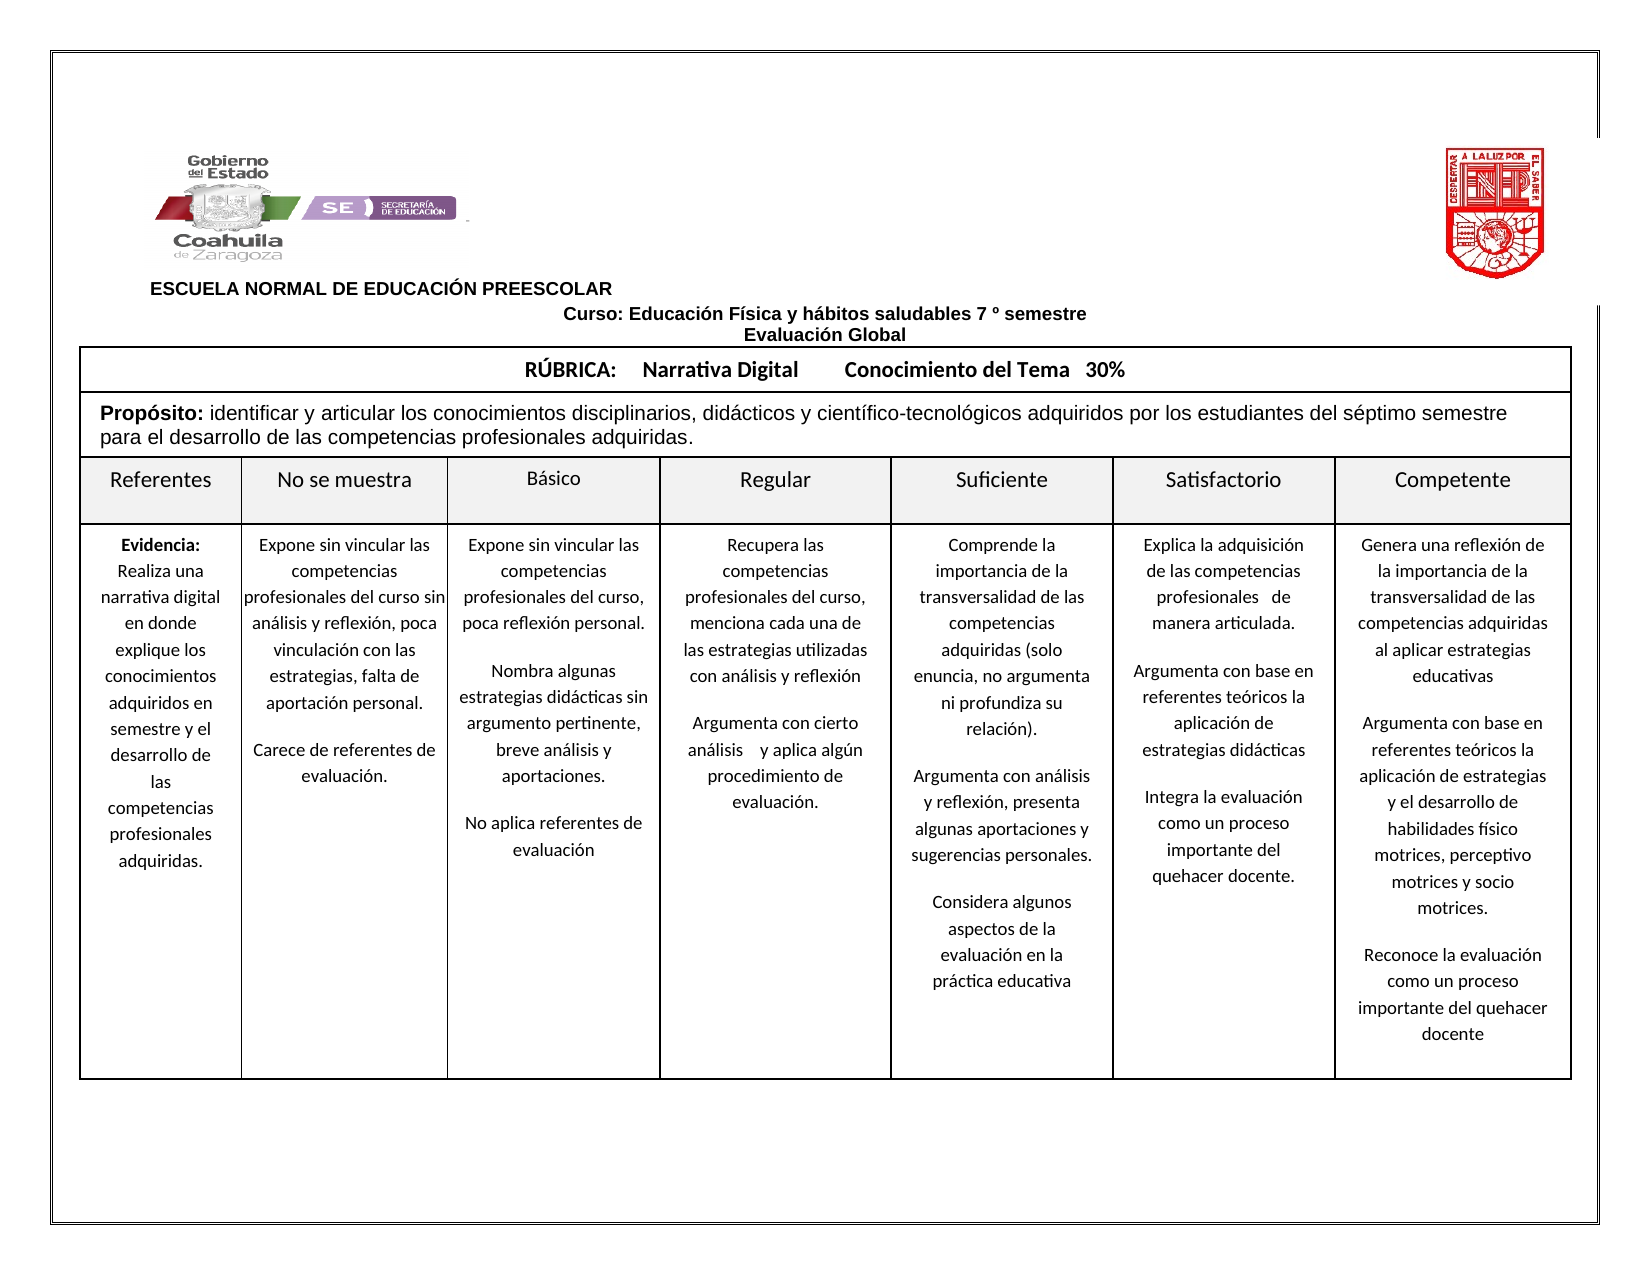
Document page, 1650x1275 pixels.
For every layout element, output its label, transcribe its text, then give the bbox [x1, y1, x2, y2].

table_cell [81, 525, 241, 1077]
table_cell Propósito: identificar y articular los conocimientos disciplinarios, didácticos y científico-tecnológicos adquiridos por los estudiantes del séptimo semestre para el desarrollo de las competencias profesionales adquiridas. [81, 393, 1570, 456]
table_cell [661, 525, 890, 1077]
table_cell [1114, 525, 1334, 1077]
text Evaluación Global [150, 324, 1500, 346]
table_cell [448, 525, 659, 1077]
text ESCUELA NORMAL DE EDUCACIÓN PREESCOLAR [150, 278, 1387, 299]
table_cell Regular [661, 458, 890, 523]
table_cell Referentes [81, 458, 241, 523]
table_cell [242, 525, 447, 1077]
text Curso: Educación Física y hábitos saludables 7 º semestre [150, 303, 1500, 324]
table_cell Satisfactorio [1114, 458, 1334, 523]
table_cell Competente [1336, 458, 1570, 523]
table_cell Suficiente [892, 458, 1112, 523]
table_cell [1336, 525, 1570, 1077]
table_cell Básico [448, 458, 659, 523]
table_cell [892, 525, 1112, 1077]
table_cell No se muestra [242, 458, 447, 523]
picture [143, 150, 470, 270]
table_header RÚBRICA: Narrativa Digital Conocimiento del Tema 30% [81, 348, 1570, 391]
